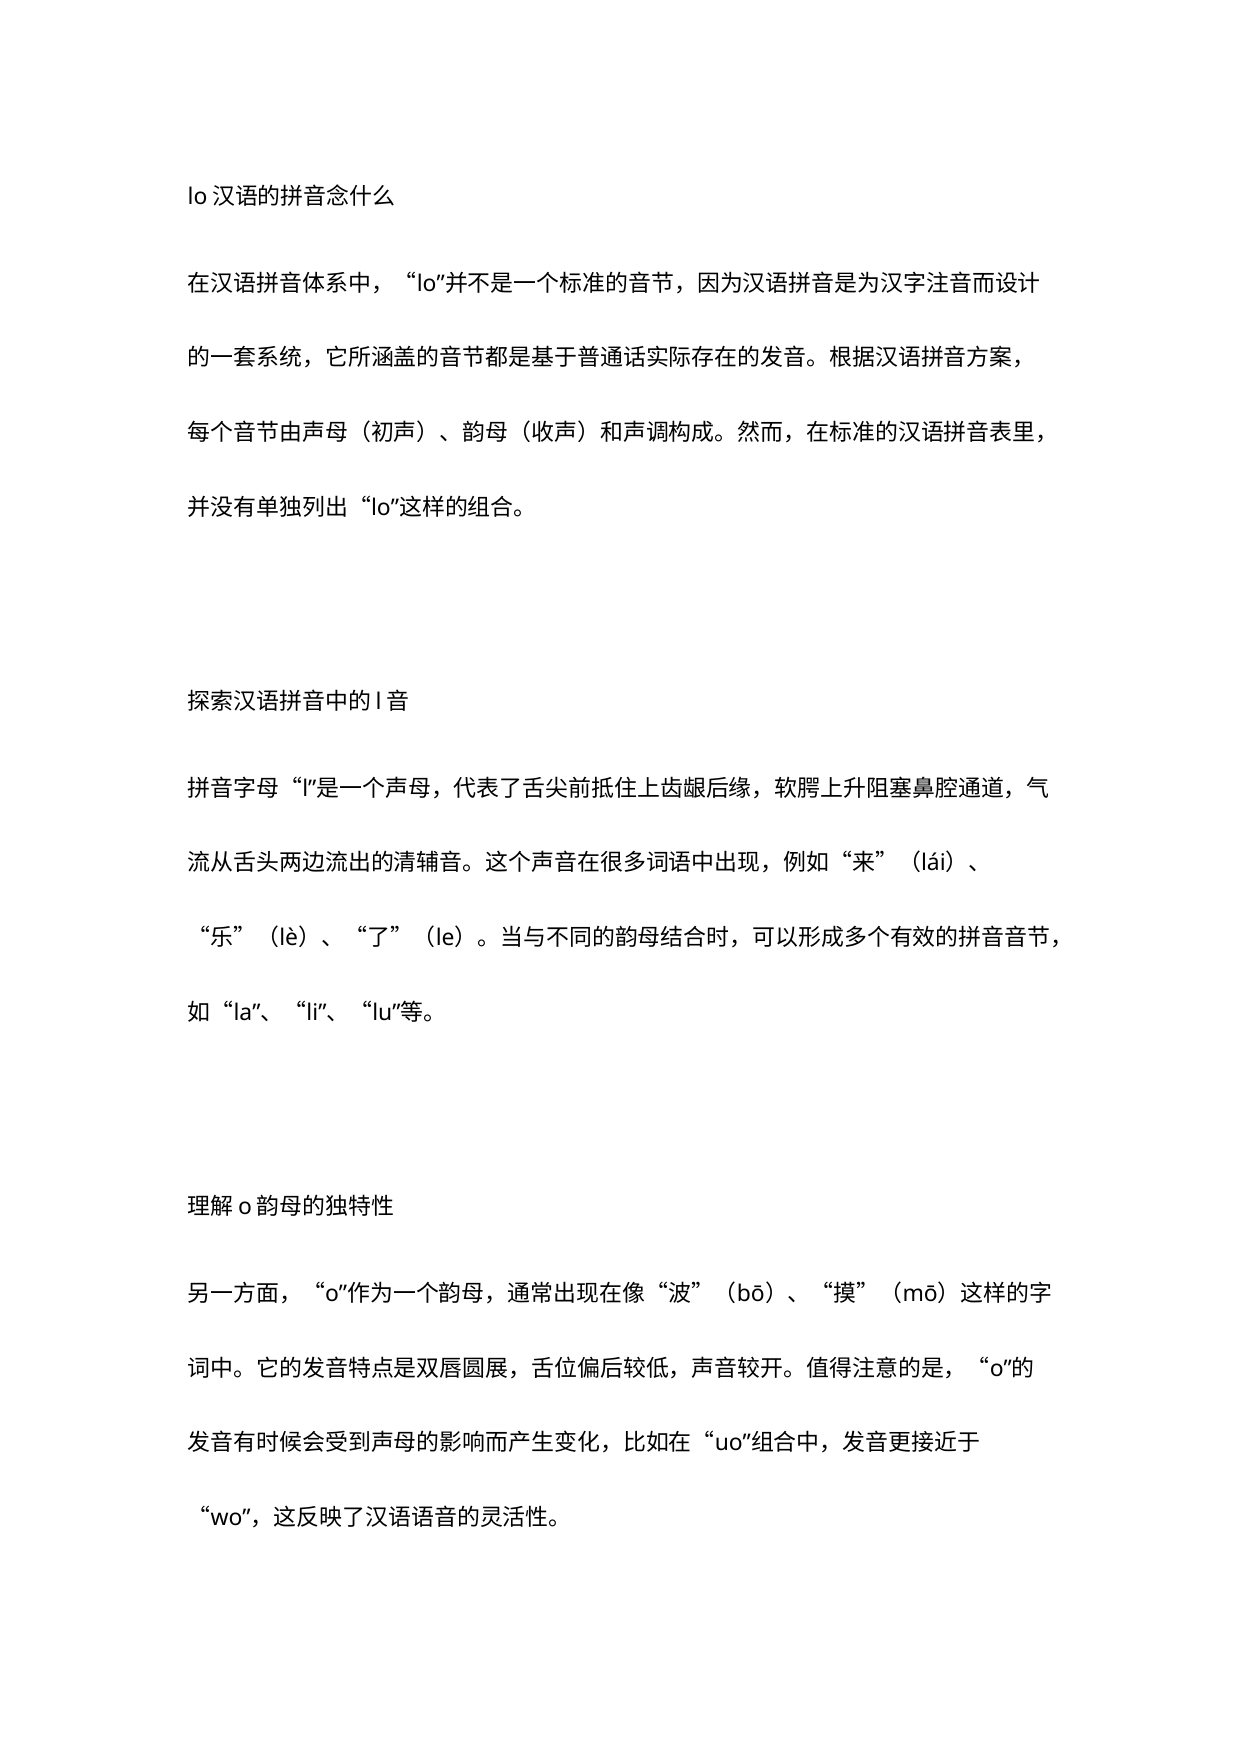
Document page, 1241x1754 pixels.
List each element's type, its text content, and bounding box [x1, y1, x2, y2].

text 理解o韵母的独特性 [187, 1172, 1053, 1237]
text 探索汉语拼音中的l音 [187, 667, 1053, 732]
text lo汉语的拼音念什么 [187, 162, 1053, 227]
text 在汉语拼音体系中，“lo”并不是一个标准的音节，因为汉语拼音是为汉字注音而设计的一套系统，它所涵盖的音节都是基于普通话实际存在的发音。根据汉语拼音方案，每个音节由声母（初声）、韵母（收声）和声调构成。然而，在标准的汉语拼音表里，并没有单独列出“lo”这样的组合。 [187, 249, 1053, 538]
text 拼音字母“l”是一个声母，代表了舌尖前抵住上齿龈后缘，软腭上升阻塞鼻腔通道，气流从舌头两边流出的清辅音。这个声音在很多词语中出现，例如“来”（lái）、“乐”（lè）、“了”（le）。当与不同的韵母结合时，可以形成多个有效的拼音音节，如“la”、“li”、“lu”等。 [187, 754, 1053, 1043]
text 另一方面，“o”作为一个韵母，通常出现在像“波”（bō）、“摸”（mō）这样的字词中。它的发音特点是双唇圆展，舌位偏后较低，声音较开。值得注意的是，“o”的发音有时候会受到声母的影响而产生变化，比如在“uo”组合中，发音更接近于“wo”，这反映了汉语语音的灵活性。 [187, 1259, 1053, 1548]
